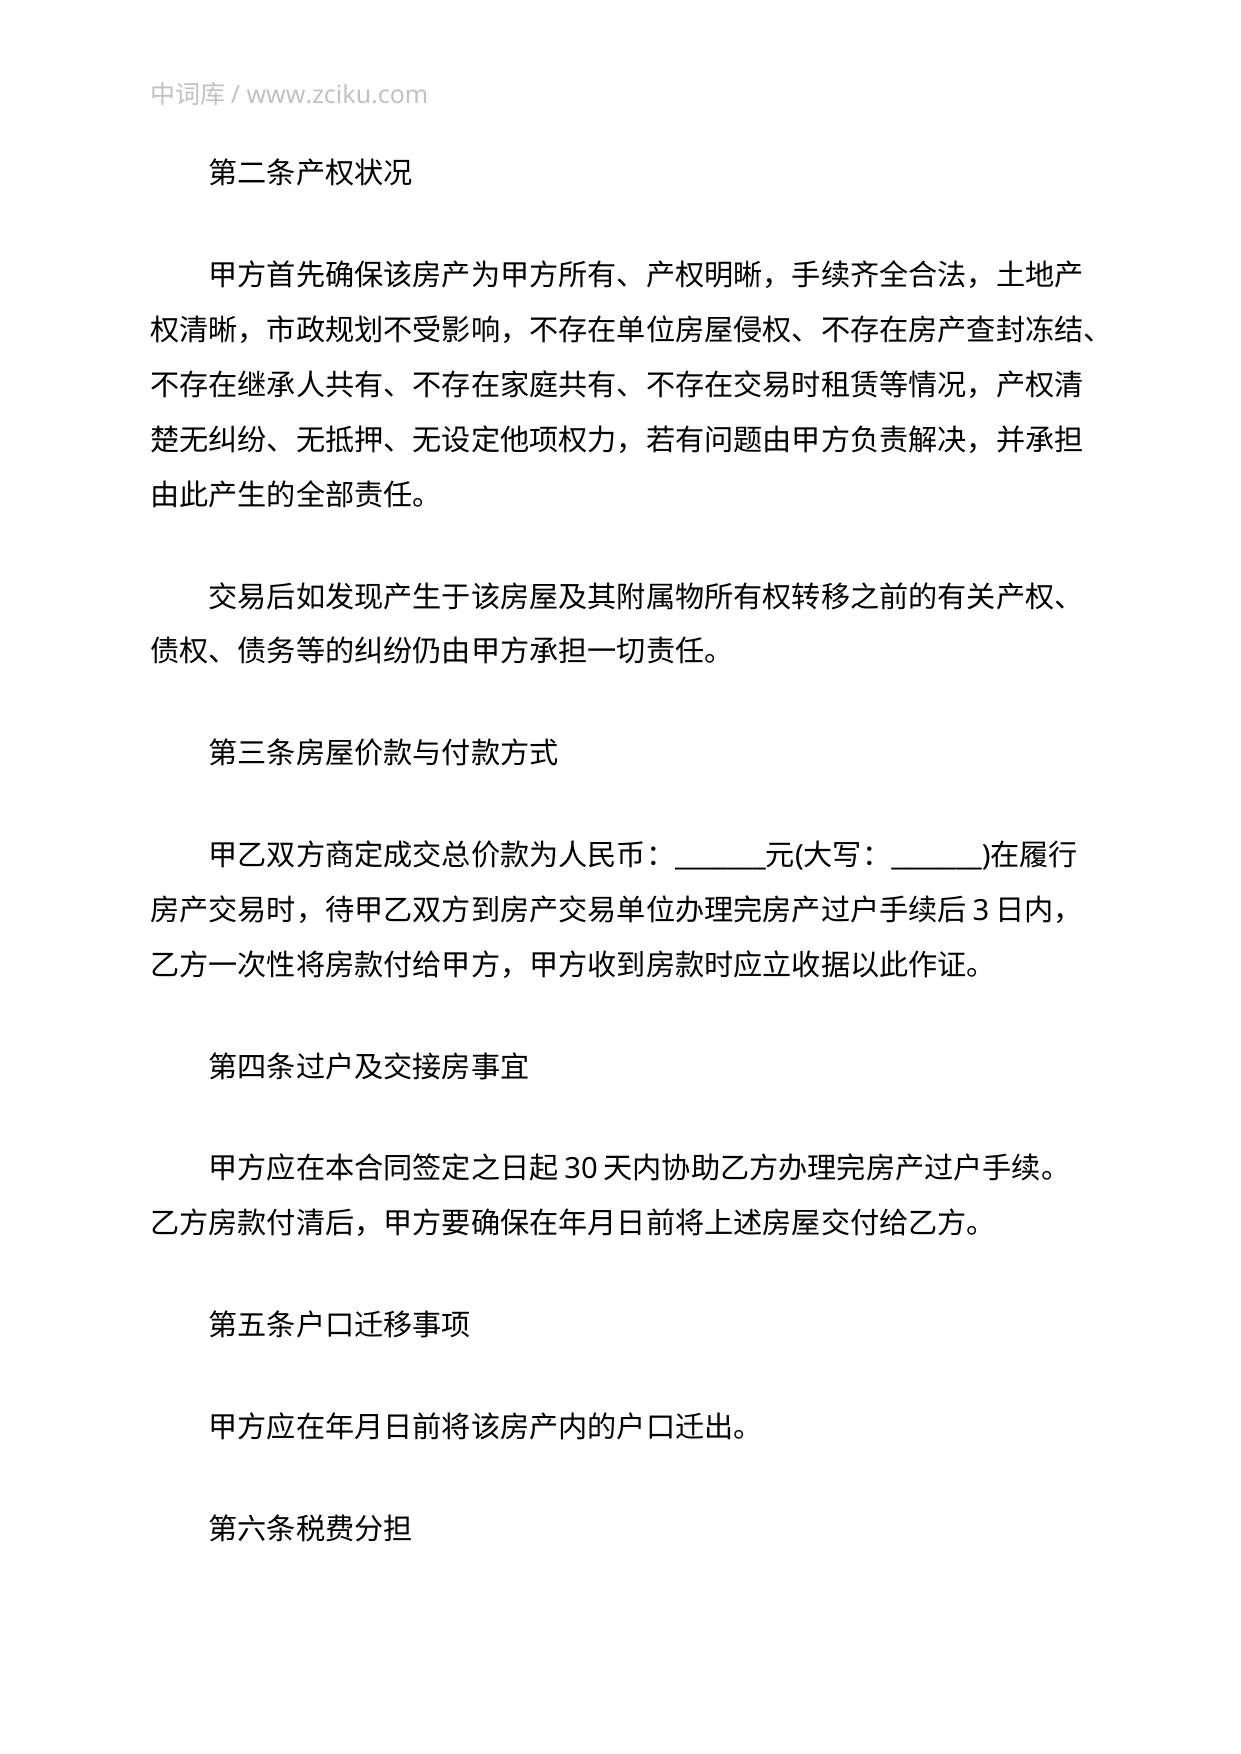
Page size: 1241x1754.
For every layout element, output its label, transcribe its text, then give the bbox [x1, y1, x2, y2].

text 第二条产权状况 [150, 150, 1090, 192]
text 第五条户口迁移事项 [150, 1302, 1090, 1344]
text 甲乙双方商定成交总价款为人民币：_______元(大写：_______)在履行房产交易时，待甲乙双方到房产交易单位办理完房产过户手续后3日内，乙方一次性将房款付给甲方，甲方收到房款时应立收据以此作证。 [150, 832, 1090, 984]
text 甲方应在年月日前将该房产内的户口迁出。 [150, 1404, 1090, 1446]
text 交易后如发现产生于该房屋及其附属物所有权转移之前的有关产权、债权、债务等的纠纷仍由甲方承担一切责任。 [150, 573, 1090, 670]
text 甲方应在本合同签定之日起30天内协助乙方办理完房产过户手续。乙方房款付清后，甲方要确保在年月日前将上述房屋交付给乙方。 [150, 1145, 1090, 1242]
text 第四条过户及交接房事宜 [150, 1043, 1090, 1086]
text 甲方首先确保该房产为甲方所有、产权明晰，手续齐全合法，土地产权清晰，市政规划不受影响，不存在单位房屋侵权、不存在房产查封冻结、不存在继承人共有、不存在家庭共有、不存在交易时租赁等情况，产权清楚无纠纷、无抵押、无设定他项权力，若有问题由甲方负责解决，并承担由此产生的全部责任。 [150, 252, 1090, 514]
text 第六条税费分担 [150, 1505, 1090, 1548]
text 第三条房屋价款与付款方式 [150, 730, 1090, 772]
